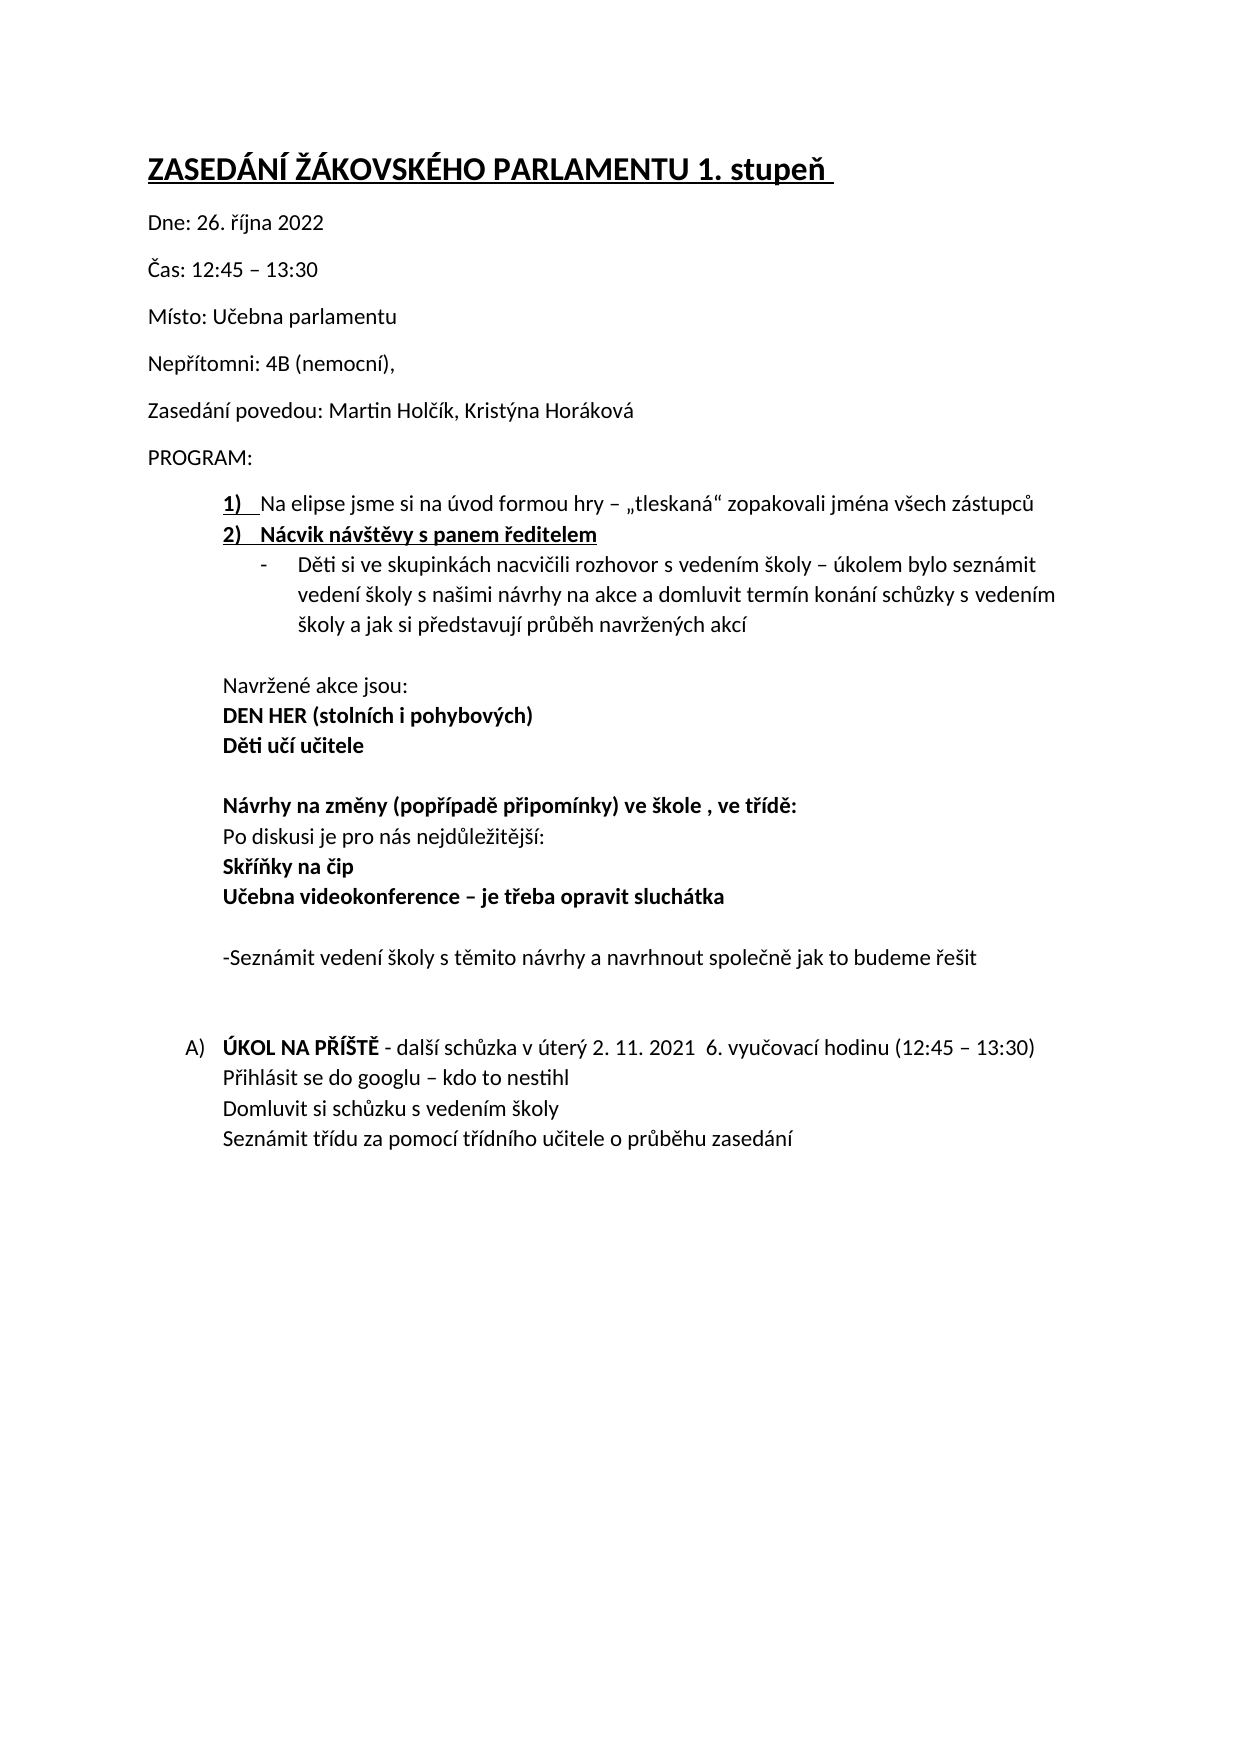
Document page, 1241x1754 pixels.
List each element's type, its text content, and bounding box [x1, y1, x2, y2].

list Nácvik návštěvy s panem ředitelem [223, 520, 1093, 548]
list Děti si ve skupinkách nacvičili rozhovor s vedením školy – úkolem bylo seznámit vedení školy s našimi návrhy na akce a domluvit termín konání schůzky s vedením školy a jak si představují průběh navržených akcí [260, 550, 1093, 638]
list Přihlásit se do googlu – kdo to nestihl [223, 1063, 1093, 1091]
list DEN HER (stolních i pohybových) [223, 701, 1093, 729]
text Zasedání povedou: Martin Holčík, Kristýna Horáková [148, 396, 1093, 424]
text Čas: 12:45 – 13:30 [148, 255, 1093, 283]
list Po diskusi je pro nás nejdůležitější: [223, 822, 1093, 850]
list Děti učí učitele [223, 731, 1093, 759]
text Nepřítomni: 4B (nemocní), [148, 349, 1093, 377]
list ÚKOL NA PŘÍŠTĚ - další schůzka v úterý 2. 11. 2021 6. vyučovací hodinu (12:45 – 13:30) [185, 1033, 1093, 1061]
list Učebna videokonference – je třeba opravit sluchátka [223, 882, 1093, 910]
text PROGRAM: [148, 443, 1093, 471]
list Návrhy na změny (popřípadě připomínky) ve škole , ve třídě: [223, 792, 1093, 819]
text Místo: Učebna parlamentu [148, 302, 1093, 330]
list Na elipse jsme si na úvod formou hry – „tleskaná“ zopakovali jména všech zástupců [223, 489, 1093, 517]
list Skříňky na čip [223, 852, 1093, 880]
list -Seznámit vedení školy s těmito návrhy a navrhnout společně jak to budeme řešit [223, 943, 1093, 971]
text ZASEDÁNÍ ŽÁKOVSKÉHO PARLAMENTU 1. stupeň [148, 148, 1093, 188]
list Navržené akce jsou: [223, 671, 1093, 699]
text Dne: 26. října 2022 [148, 208, 1093, 236]
list Domluvit si schůzku s vedením školy [223, 1094, 1093, 1122]
list Seznámit třídu za pomocí třídního učitele o průběhu zasedání [223, 1124, 1093, 1152]
